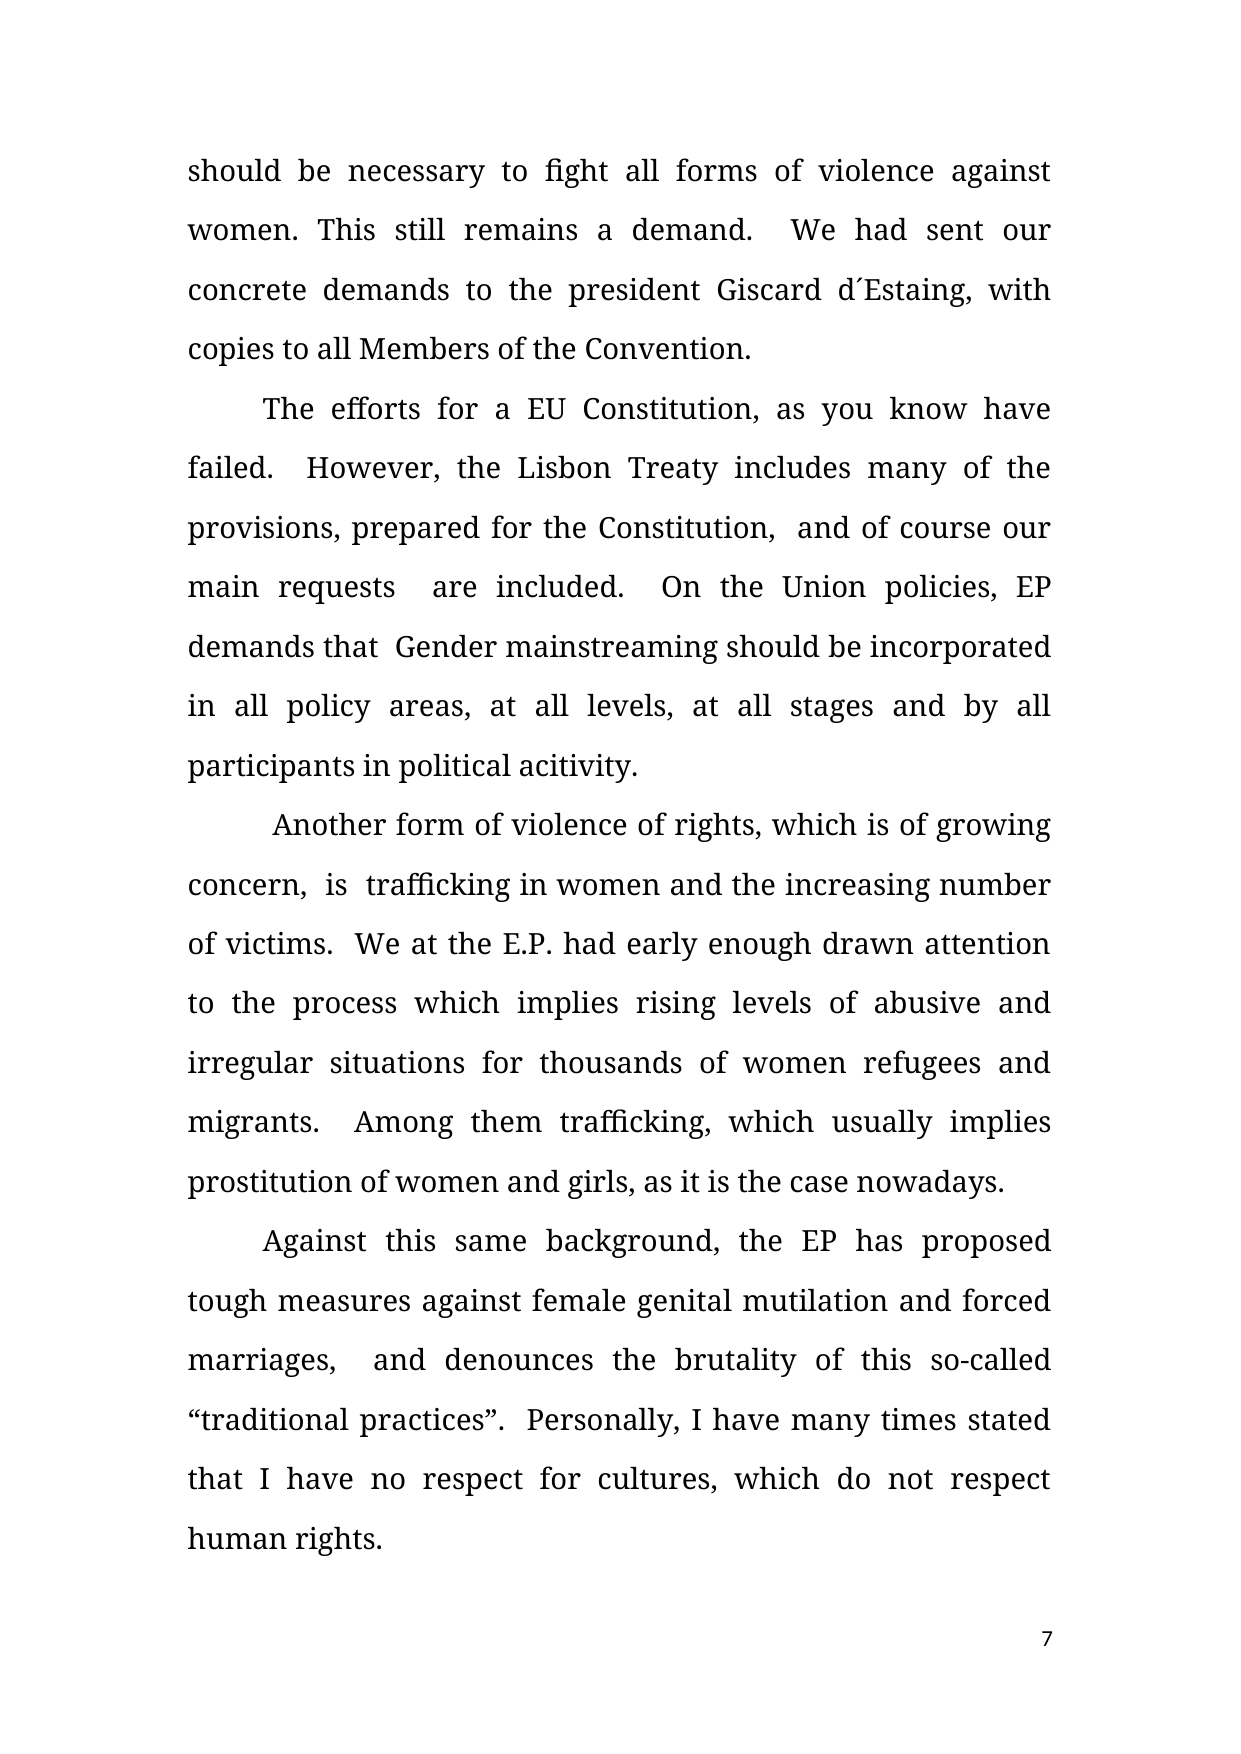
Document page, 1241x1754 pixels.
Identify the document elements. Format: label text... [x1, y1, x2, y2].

text Against this same background, the EP has proposed tough measures against female genital mutilation and forced marriages, and denounces the brutality of this so-called “traditional practices”. Personally, I have many times stated that I have no respect for cultures, which do not respect human rights. [187, 1221, 1053, 1558]
text The efforts for a EU Constitution, as you know have failed. However, the Lisbon Treaty includes many of the provisions, prepared for the Constitution, and of course our main requests are included. On the Union policies, EP demands that Gender mainstreaming should be incorporated in all policy areas, at all levels, at all stages and by all participants in political acitivity. [187, 388, 1053, 784]
text Another form of violence of rights, which is of growing concern, is trafficking in women and the increasing number of victims. We at the E.P. had early enough drawn attention to the process which implies rising levels of abusive and irregular situations for thousands of women refugees and migrants. Among them trafficking, which usually implies prostitution of women and girls, as it is the case nowadays. [187, 804, 1053, 1201]
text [187, 150, 1053, 368]
